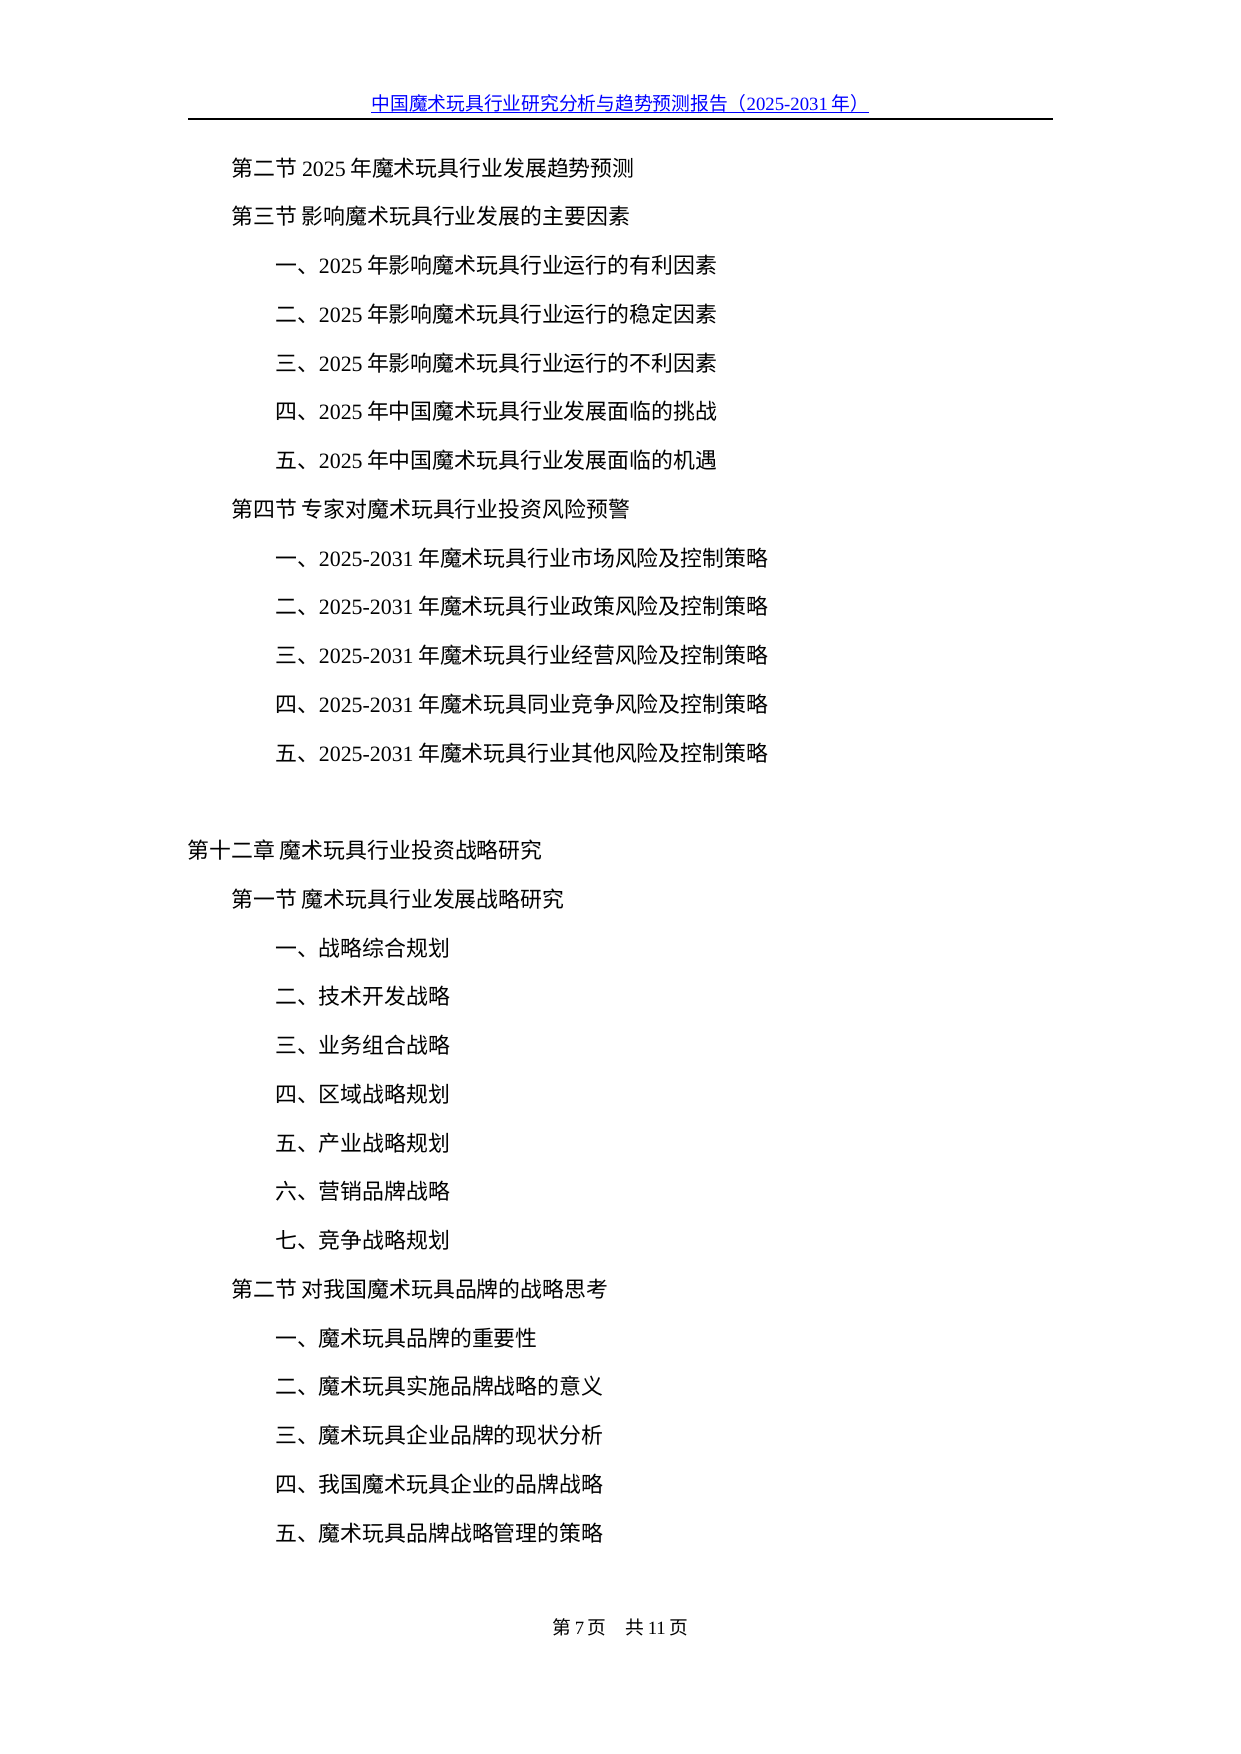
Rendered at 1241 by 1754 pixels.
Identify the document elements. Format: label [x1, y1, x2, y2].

text [187, 150, 1053, 1548]
